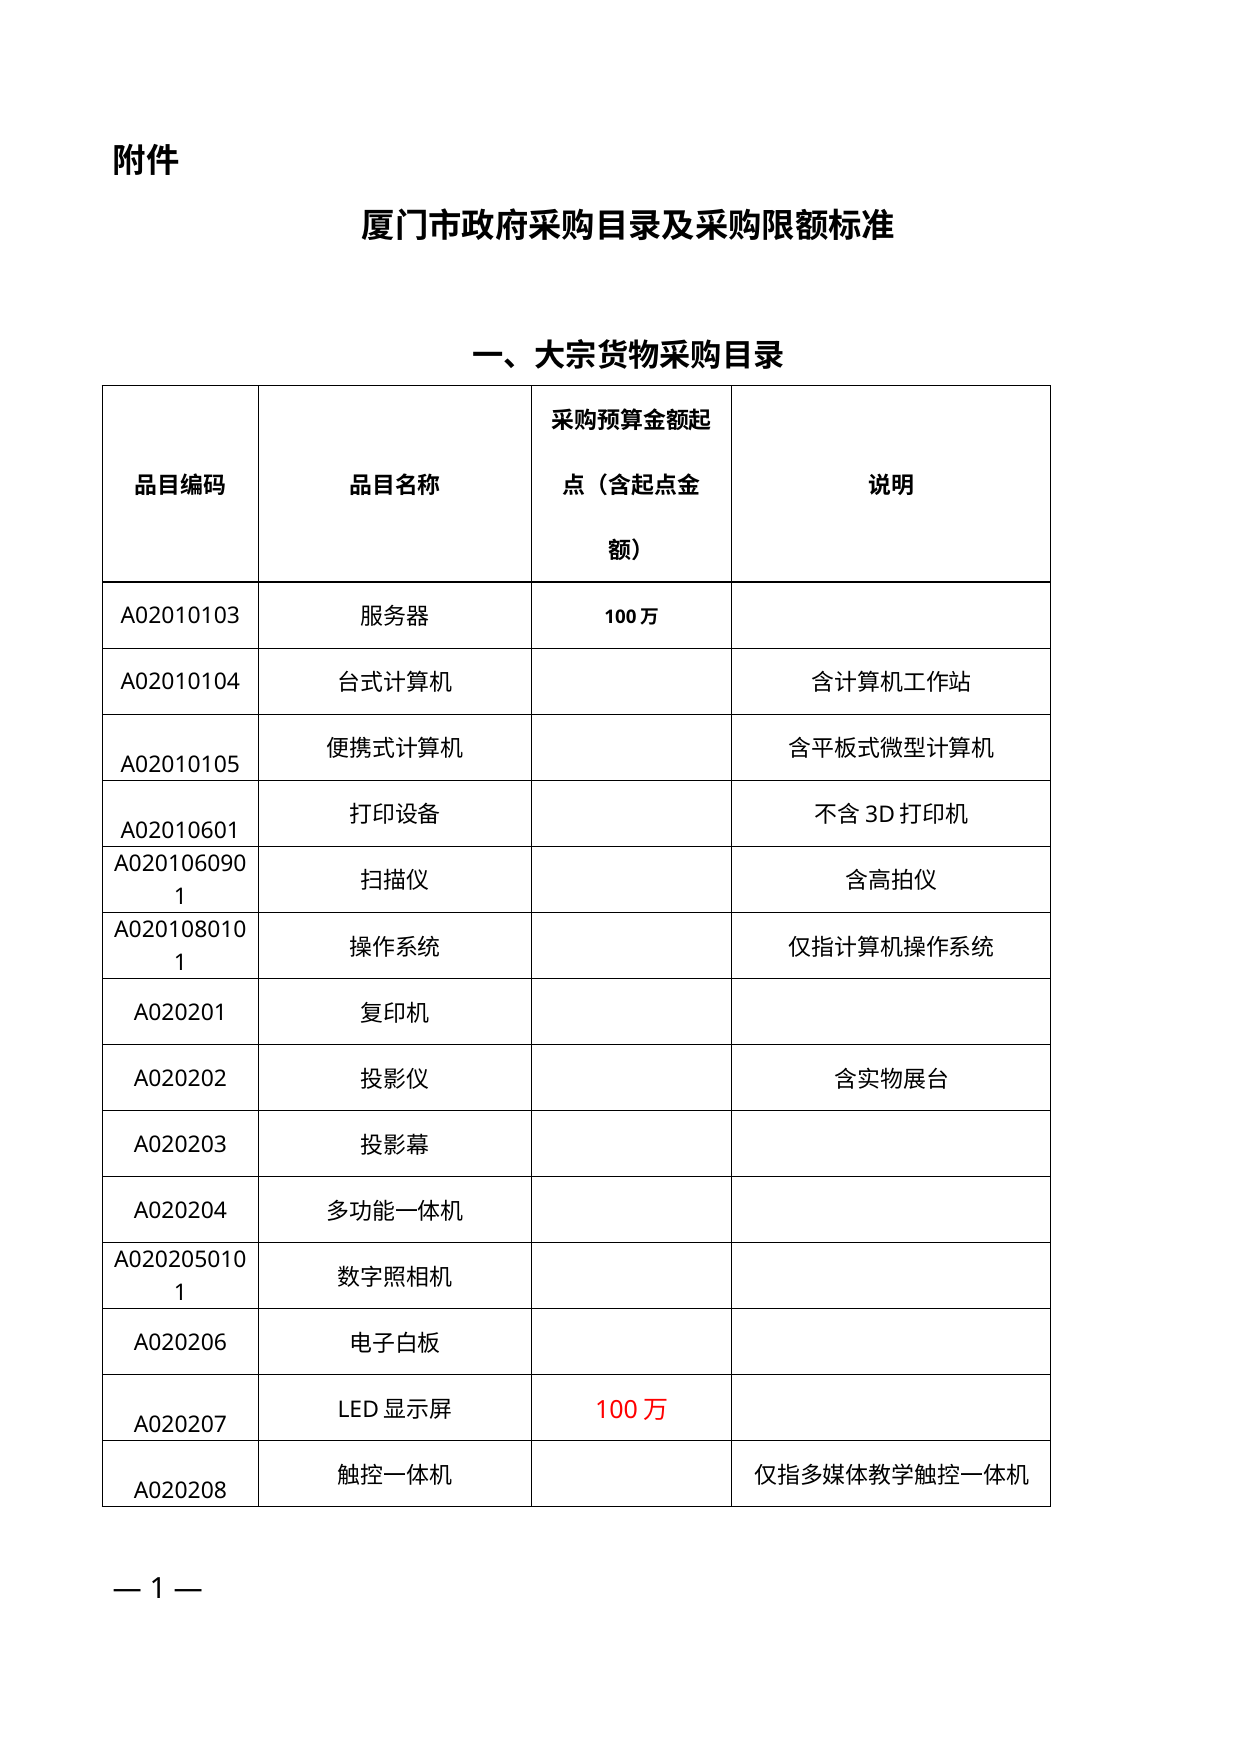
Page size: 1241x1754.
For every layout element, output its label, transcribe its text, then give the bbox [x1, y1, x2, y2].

table_cell [732, 1111, 1050, 1176]
table_cell A0201080101 [103, 913, 258, 978]
table_cell 台式计算机 [259, 649, 531, 713]
table_cell 扫描仪 [259, 847, 531, 912]
table_cell [732, 1177, 1050, 1242]
table_cell [532, 1243, 731, 1308]
table_cell 100万 [532, 583, 731, 647]
table_cell A020201 [103, 979, 258, 1044]
table_cell 含高拍仪 [732, 847, 1050, 912]
table_cell 含平板式微型计算机 [732, 715, 1050, 779]
table_cell A0201060901 [103, 847, 258, 912]
table_cell A020204 [103, 1177, 258, 1242]
table_cell 100万 [532, 1375, 731, 1440]
table_cell 含计算机工作站 [732, 649, 1050, 713]
table_cell [532, 979, 731, 1044]
table_cell 含实物展台 [732, 1045, 1050, 1110]
table_cell A02010103 [103, 583, 258, 647]
table_cell 数字照相机 [259, 1243, 531, 1308]
table_cell 便携式计算机 [259, 715, 531, 779]
text 附件 [112, 125, 1144, 190]
table_cell [732, 583, 1050, 647]
table_cell 投影仪 [259, 1045, 531, 1110]
table_cell [532, 847, 731, 912]
table_cell [532, 1309, 731, 1374]
table_cell [532, 1111, 731, 1176]
table_cell 复印机 [259, 979, 531, 1044]
table_cell A020203 [103, 1111, 258, 1176]
table_cell [532, 649, 731, 713]
table_cell 仅指计算机操作系统 [732, 913, 1050, 978]
table_cell [532, 1045, 731, 1110]
table_cell A0202050101 [103, 1243, 258, 1308]
table_cell A02010105 [103, 715, 258, 779]
table_cell A020206 [103, 1309, 258, 1374]
table_cell 多功能一体机 [259, 1177, 531, 1242]
table_cell [732, 1375, 1050, 1440]
table_cell [532, 1177, 731, 1242]
table_cell A02010601 [103, 781, 258, 846]
table_cell 仅指多媒体教学触控一体机 [732, 1441, 1050, 1506]
table_cell [732, 979, 1050, 1044]
table_cell [732, 1309, 1050, 1374]
table_cell [532, 1441, 731, 1506]
table_header 采购预算金额起点（含起点金额） [532, 386, 731, 581]
table_cell A020207 [103, 1375, 258, 1440]
text 厦门市政府采购目录及采购限额标准 [112, 190, 1144, 255]
table_cell A020202 [103, 1045, 258, 1110]
table_header 说明 [732, 386, 1050, 581]
table_cell 触控一体机 [259, 1441, 531, 1506]
text 一、大宗货物采购目录 [112, 320, 1144, 385]
table_cell 操作系统 [259, 913, 531, 978]
table_cell LED显示屏 [259, 1375, 531, 1440]
table_cell 服务器 [259, 583, 531, 647]
table_cell 电子白板 [259, 1309, 531, 1374]
table_cell 不含3D打印机 [732, 781, 1050, 846]
table_cell A02010104 [103, 649, 258, 713]
table_cell 投影幕 [259, 1111, 531, 1176]
table_header 品目名称 [259, 386, 531, 581]
table_header 品目编码 [103, 386, 258, 581]
table_cell A020208 [103, 1441, 258, 1506]
table_cell [532, 715, 731, 779]
table_cell [532, 913, 731, 978]
table_cell [532, 781, 731, 846]
table_cell 打印设备 [259, 781, 531, 846]
table_cell [732, 1243, 1050, 1308]
